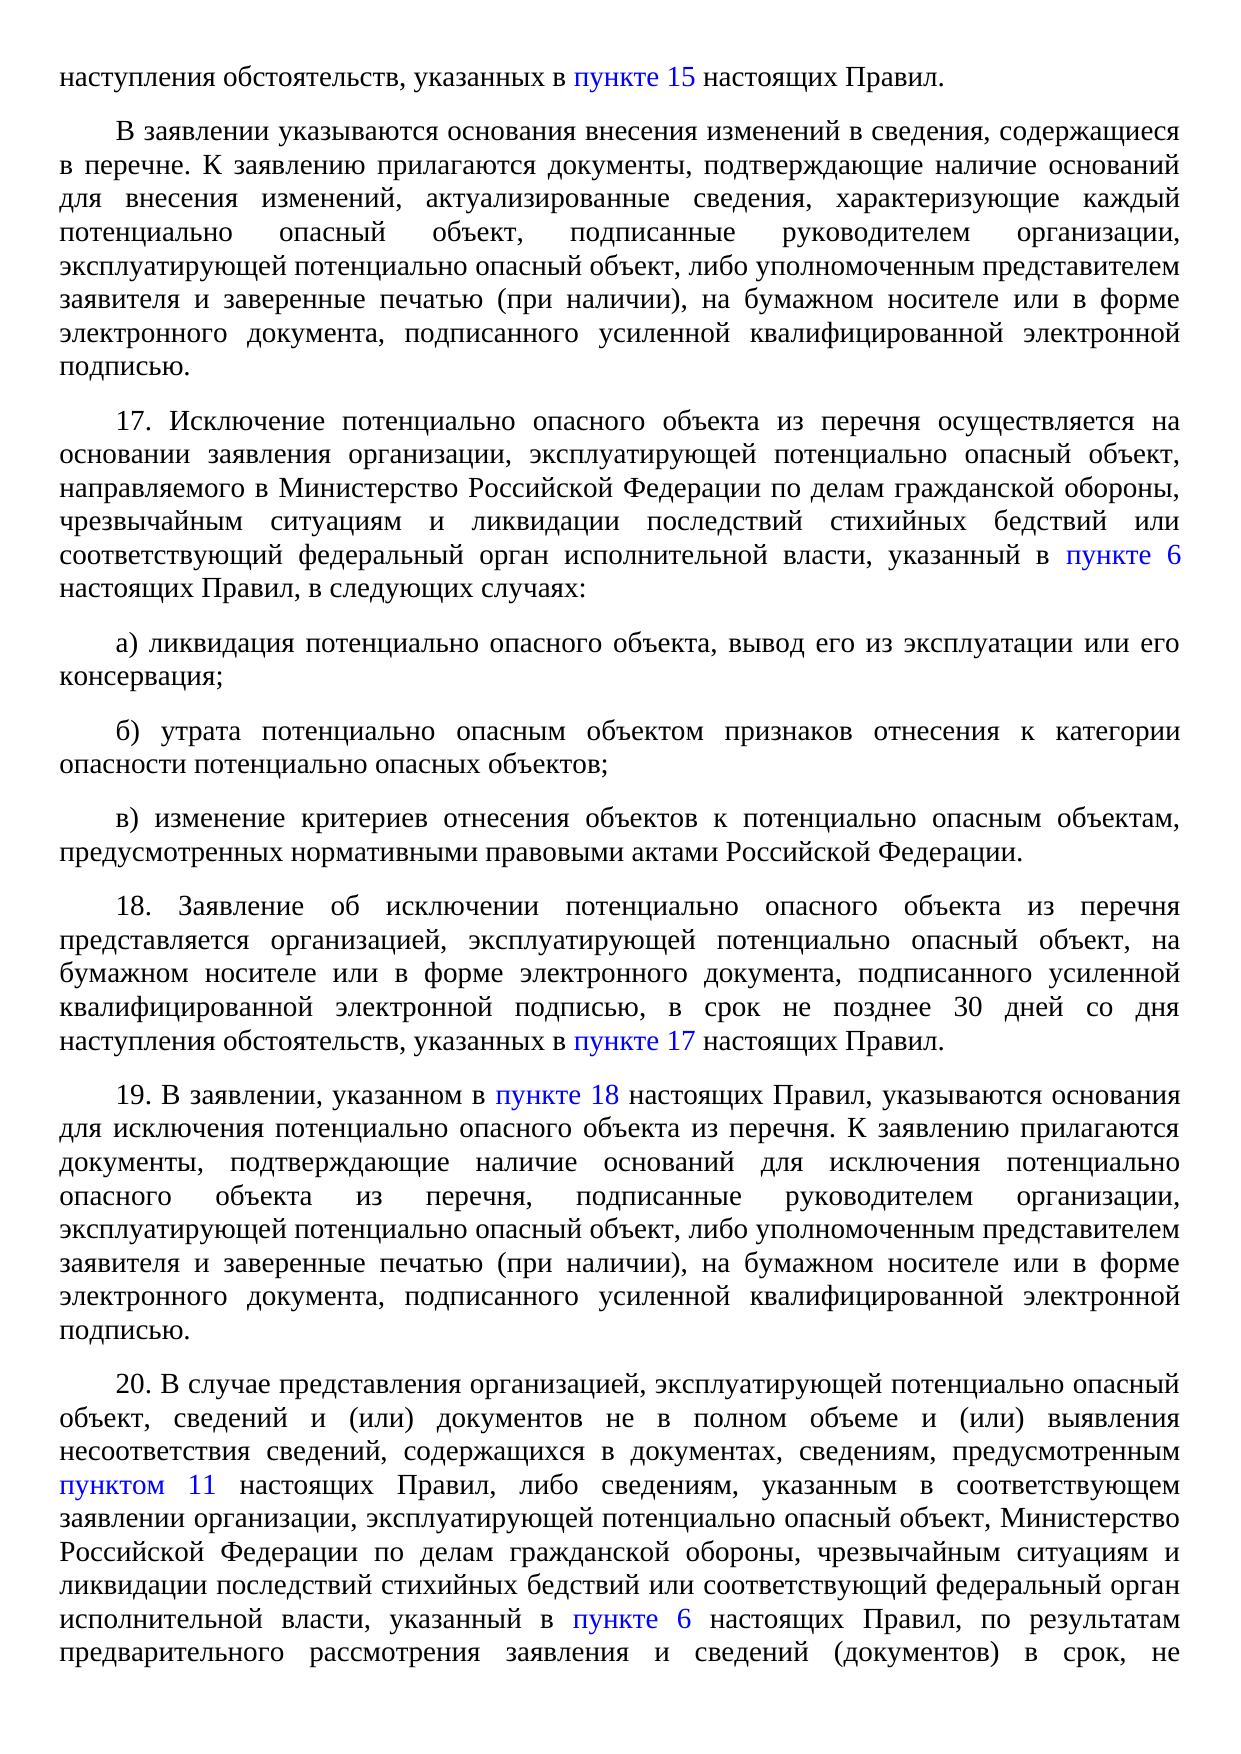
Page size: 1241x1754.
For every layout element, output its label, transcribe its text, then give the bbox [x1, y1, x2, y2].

text а) ликвидация потенциально опасного объекта, вывод его из эксплуатации или его консервация; [59, 625, 1181, 692]
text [59, 59, 1181, 93]
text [59, 1366, 1181, 1668]
text 18. Заявление об исключении потенциально опасного объекта из перечня представляется организацией, эксплуатирующей потенциально опасный объект, на бумажном носителе или в форме электронного документа, подписанного усиленной квалифицированной электронной подписью, в срок не позднее 30 дней со дня наступления обстоятельств, указанных в пункте 17 настоящих Правил. [59, 888, 1181, 1056]
text б) утрата потенциально опасным объектом признаков отнесения к категории опасности потенциально опасных объектов; [59, 713, 1181, 780]
text В заявлении указываются основания внесения изменений в сведения, содержащиеся в перечне. К заявлению прилагаются документы, подтверждающие наличие оснований для внесения изменений, актуализированные сведения, характеризующие каждый потенциально опасный объект, подписанные руководителем организации, эксплуатирующей потенциально опасный объект, либо уполномоченным представителем заявителя и заверенные печатью (при наличии), на бумажном носителе или в форме электронного документа, подписанного усиленной квалифицированной электронной подписью. [59, 113, 1181, 382]
text 19. В заявлении, указанном в пункте 18 настоящих Правил, указываются основания для исключения потенциально опасного объекта из перечня. К заявлению прилагаются документы, подтверждающие наличие оснований для исключения потенциально опасного объекта из перечня, подписанные руководителем организации, эксплуатирующей потенциально опасный объект, либо уполномоченным представителем заявителя и заверенные печатью (при наличии), на бумажном носителе или в форме электронного документа, подписанного усиленной квалифицированной электронной подписью. [59, 1077, 1181, 1345]
text 17. Исключение потенциально опасного объекта из перечня осуществляется на основании заявления организации, эксплуатирующей потенциально опасный объект, направляемого в Министерство Российской Федерации по делам гражданской обороны, чрезвычайным ситуациям и ликвидации последствий стихийных бедствий или соответствующий федеральный орган исполнительной власти, указанный в пункте 6 настоящих Правил, в следующих случаях: [59, 403, 1181, 604]
text в) изменение критериев отнесения объектов к потенциально опасным объектам, предусмотренных нормативными правовыми актами Российской Федерации. [59, 801, 1181, 868]
